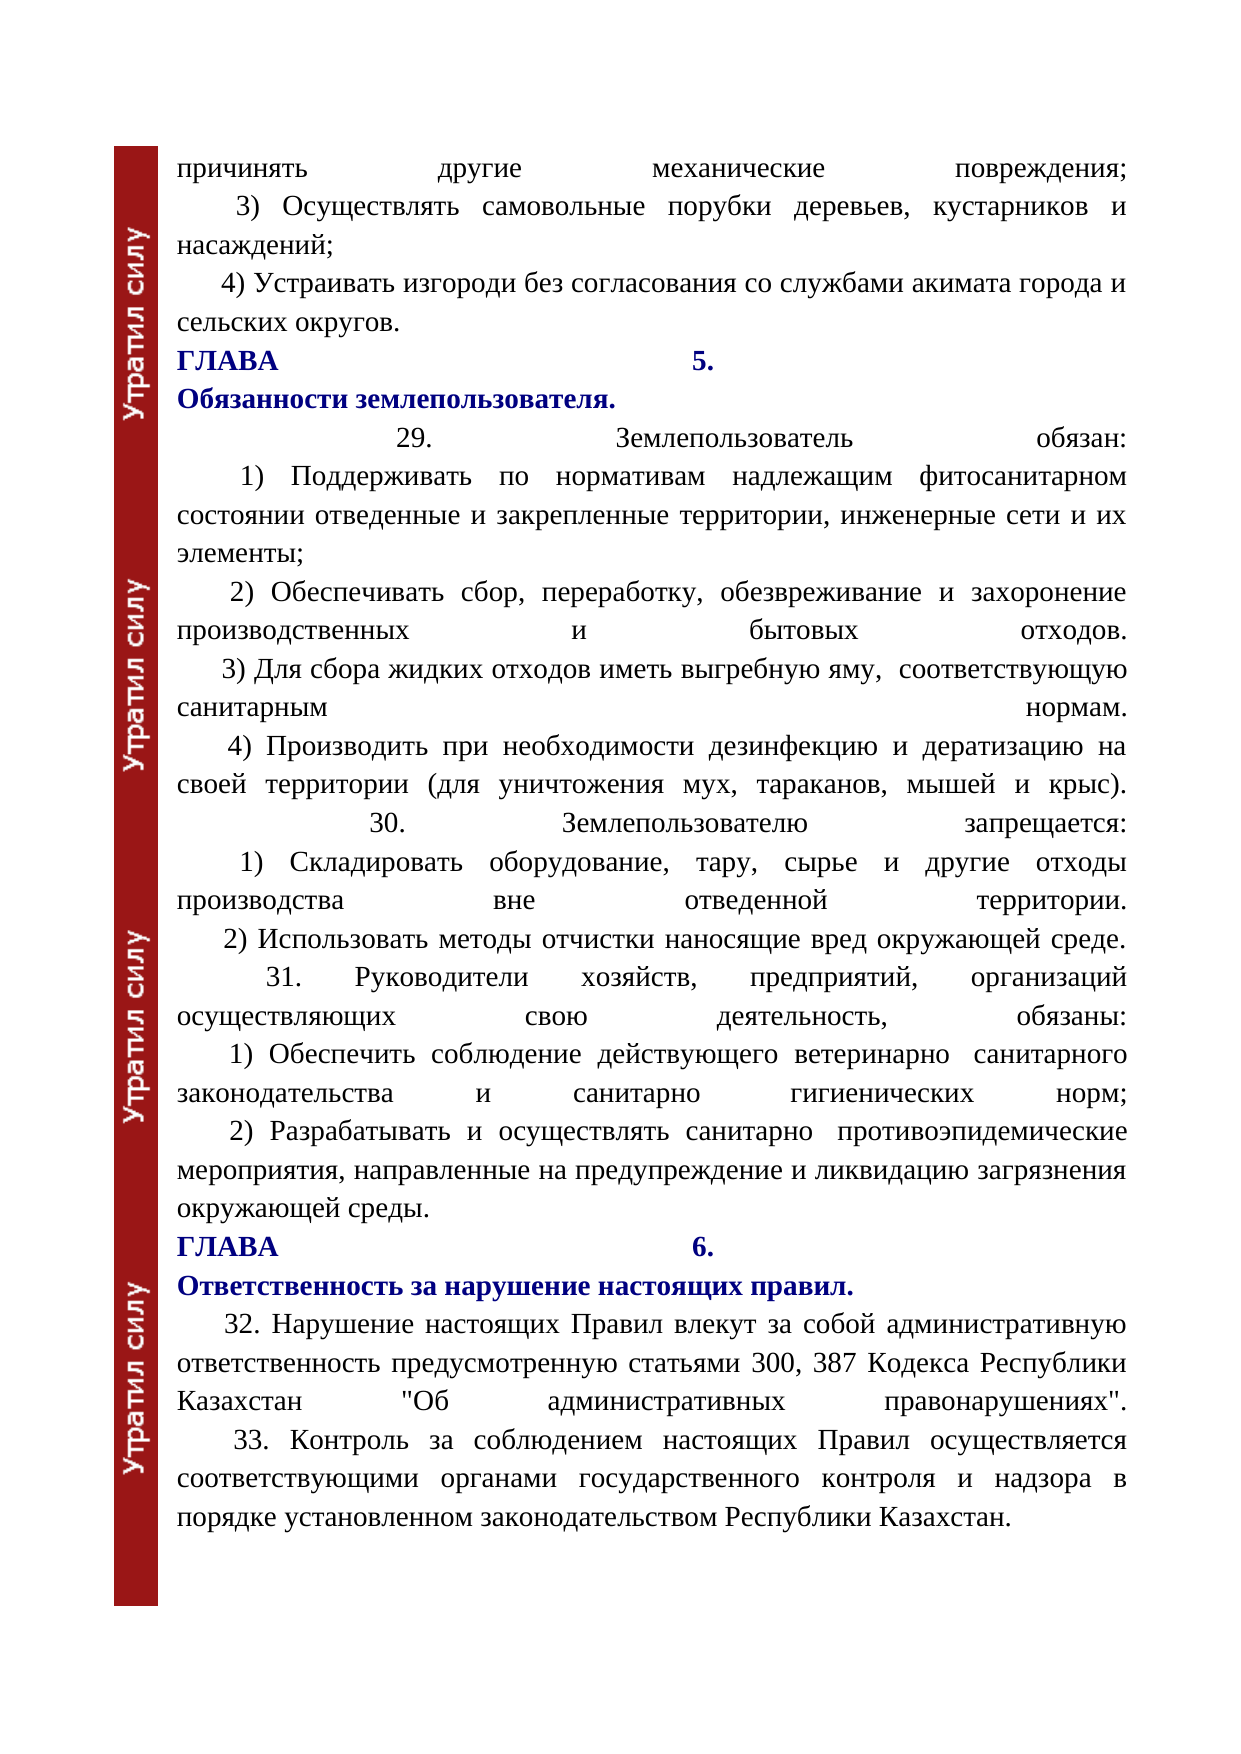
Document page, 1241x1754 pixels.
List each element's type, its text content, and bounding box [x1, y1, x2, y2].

picture [114, 338, 158, 343]
picture [114, 1301, 158, 1306]
text 29. Землепользователь обязан: 1) Поддерживать по нормативам надлежащим фитосанитарном состоянии отведенные и закрепленные территории, инженерные сети и их элементы; 2) Обеспечивать сбор, переработку, обезвреживание и захоронение производственных и бытовых отходов. 3) Для сбора жидких отходов иметь выгребную яму, соответствующую санитарным нормам. 4) Производить при необходимости дезинфекцию и дератизацию на своей территории (для уничтожения мух, тараканов, мышей и крыс). 30. Землепользователю запрещается: 1) Складировать оборудование, тару, сырье и другие отходы производства вне отведенной территории. 2) Использовать методы отчистки наносящие вред окружающей среде. 31. Руководители хозяйств, предприятий, организаций осуществляющих свою деятельность, обязаны: 1) Обеспечить соблюдение действующего ветеринарно санитарного законодательства и санитарно гигиенических норм; 2) Разрабатывать и осуществлять санитарно противоэпидемические мероприятия, направленные на предупреждение и ликвидацию загрязнения окружающей среды. [112, 420, 1128, 1224]
text ГЛАВА 5. Обязанности землепользователя. [112, 343, 1128, 415]
picture [114, 1532, 158, 1606]
picture [114, 1224, 158, 1229]
text ГЛАВА 6. Ответственность за нарушение настоящих правил. [112, 1229, 1128, 1301]
picture [114, 146, 158, 150]
picture [114, 415, 158, 420]
text 32. Нарушение настоящих Правил влекут за собой административную ответственность предусмотренную статьями 300, 387 Кодекса Республики Казахстан "Об административных правонарушениях". 33. Контроль за соблюдением настоящих Правил осуществляется соответствующими органами государственного контроля и надзора в порядке установленном законодательством Республики Казахстан. [112, 1306, 1128, 1532]
